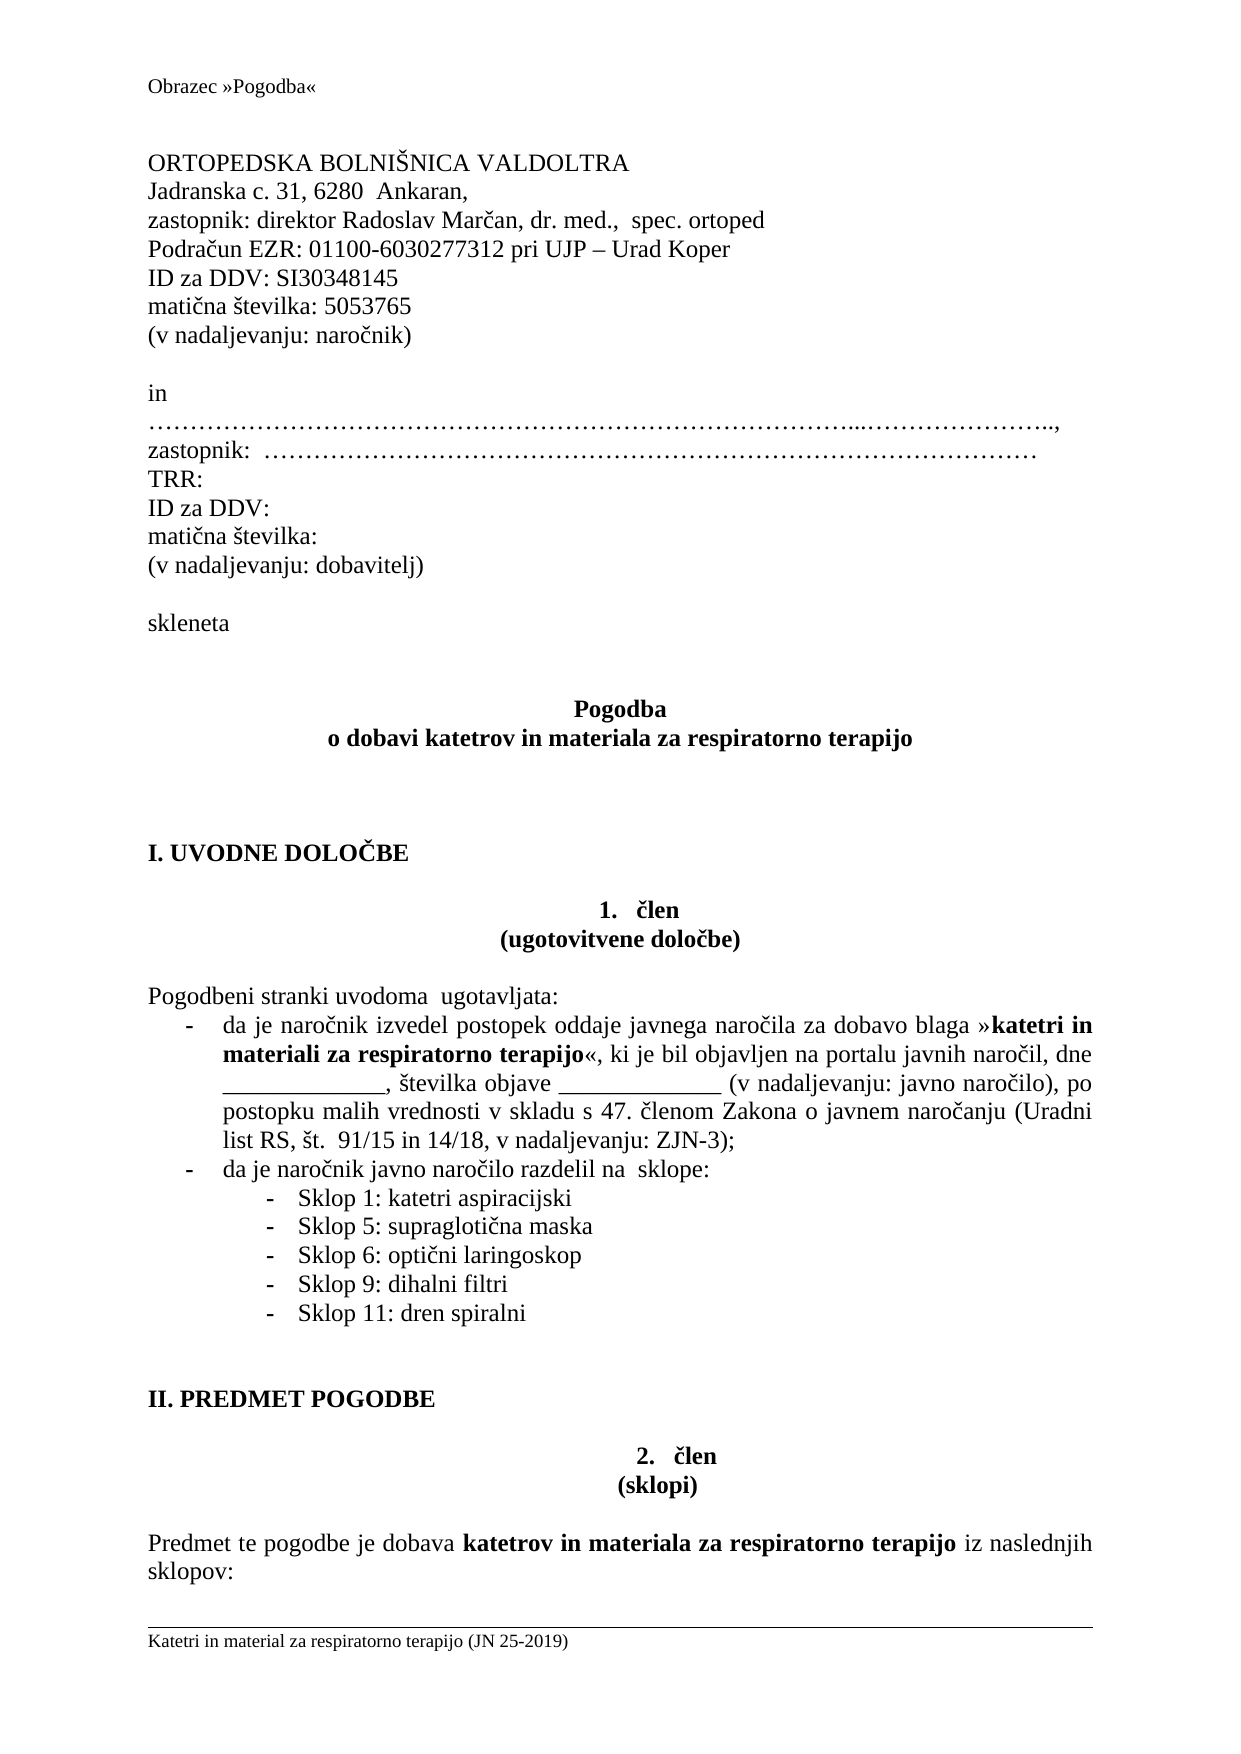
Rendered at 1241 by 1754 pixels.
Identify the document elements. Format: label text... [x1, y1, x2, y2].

text Pogodba [148, 694, 1093, 723]
list da je naročnik javno naročilo razdelil na sklope: [185, 1154, 1093, 1183]
list člen [185, 895, 1093, 924]
text matična številka: 5053765 [148, 291, 1093, 320]
text Pogodbeni stranki uvodoma ugotavljata: [148, 981, 1093, 1010]
text (v nadaljevanju: naročnik) [148, 320, 1093, 349]
text Jadranska c. 31, 6280 Ankaran, [148, 176, 1093, 205]
list Sklop 1: katetri aspiracijski [266, 1183, 1093, 1211]
text Podračun EZR: 01100-6030277312 pri UJP – Urad Koper [148, 234, 1093, 263]
list Sklop 9: dihalni filtri [266, 1269, 1093, 1298]
list (sklopi) [223, 1470, 1093, 1499]
text matična številka: [148, 521, 1093, 550]
list člen [260, 1441, 1093, 1470]
text skleneta [148, 608, 1093, 636]
text ID za DDV: SI30348145 [148, 263, 1093, 291]
text zastopnik: direktor Radoslav Marčan, dr. med., spec. ortoped [148, 205, 1093, 234]
text zastopnik: ………………………………………………………………………………… [148, 435, 1093, 464]
text II. PREDMET POGODBE [148, 1384, 1093, 1413]
list da je naročnik izvedel postopek oddaje javnega naročila za dobavo blaga »katetri in materiali za respiratorno terapijo«, ki je bil objavljen na portalu javnih naročil, dne _____________, številka objave _____________ (v nadaljevanju: javno naročilo), po postopku malih vrednosti v skladu s 47. členom Zakona o javnem naročanju (Uradni list RS, št. 91/15 in 14/18, v nadaljevanju: ZJN-3); [185, 1010, 1093, 1154]
list Sklop 5: supraglotična maska [266, 1211, 1093, 1240]
list Sklop 6: optični laringoskop [266, 1240, 1093, 1269]
list Sklop 11: dren spiralni [266, 1298, 1093, 1326]
text ID za DDV: [148, 493, 1093, 521]
text ORTOPEDSKA BOLNIŠNICA VALDOLTRA [148, 148, 1093, 176]
text …………………………………………………………………………...………………….., [148, 406, 1093, 435]
text (ugotovitvene določbe) [148, 924, 1093, 953]
text o dobavi katetrov in materiala za respiratorno terapijo [148, 723, 1093, 751]
text I. UVODNE DOLOČBE [148, 838, 1093, 866]
text TRR: [148, 464, 1093, 493]
text Predmet te pogodbe je dobava katetrov in materiala za respiratorno terapijo iz naslednjih sklopov: [148, 1528, 1093, 1585]
text in [148, 378, 1093, 406]
text (v nadaljevanju: dobavitelj) [148, 550, 1093, 579]
